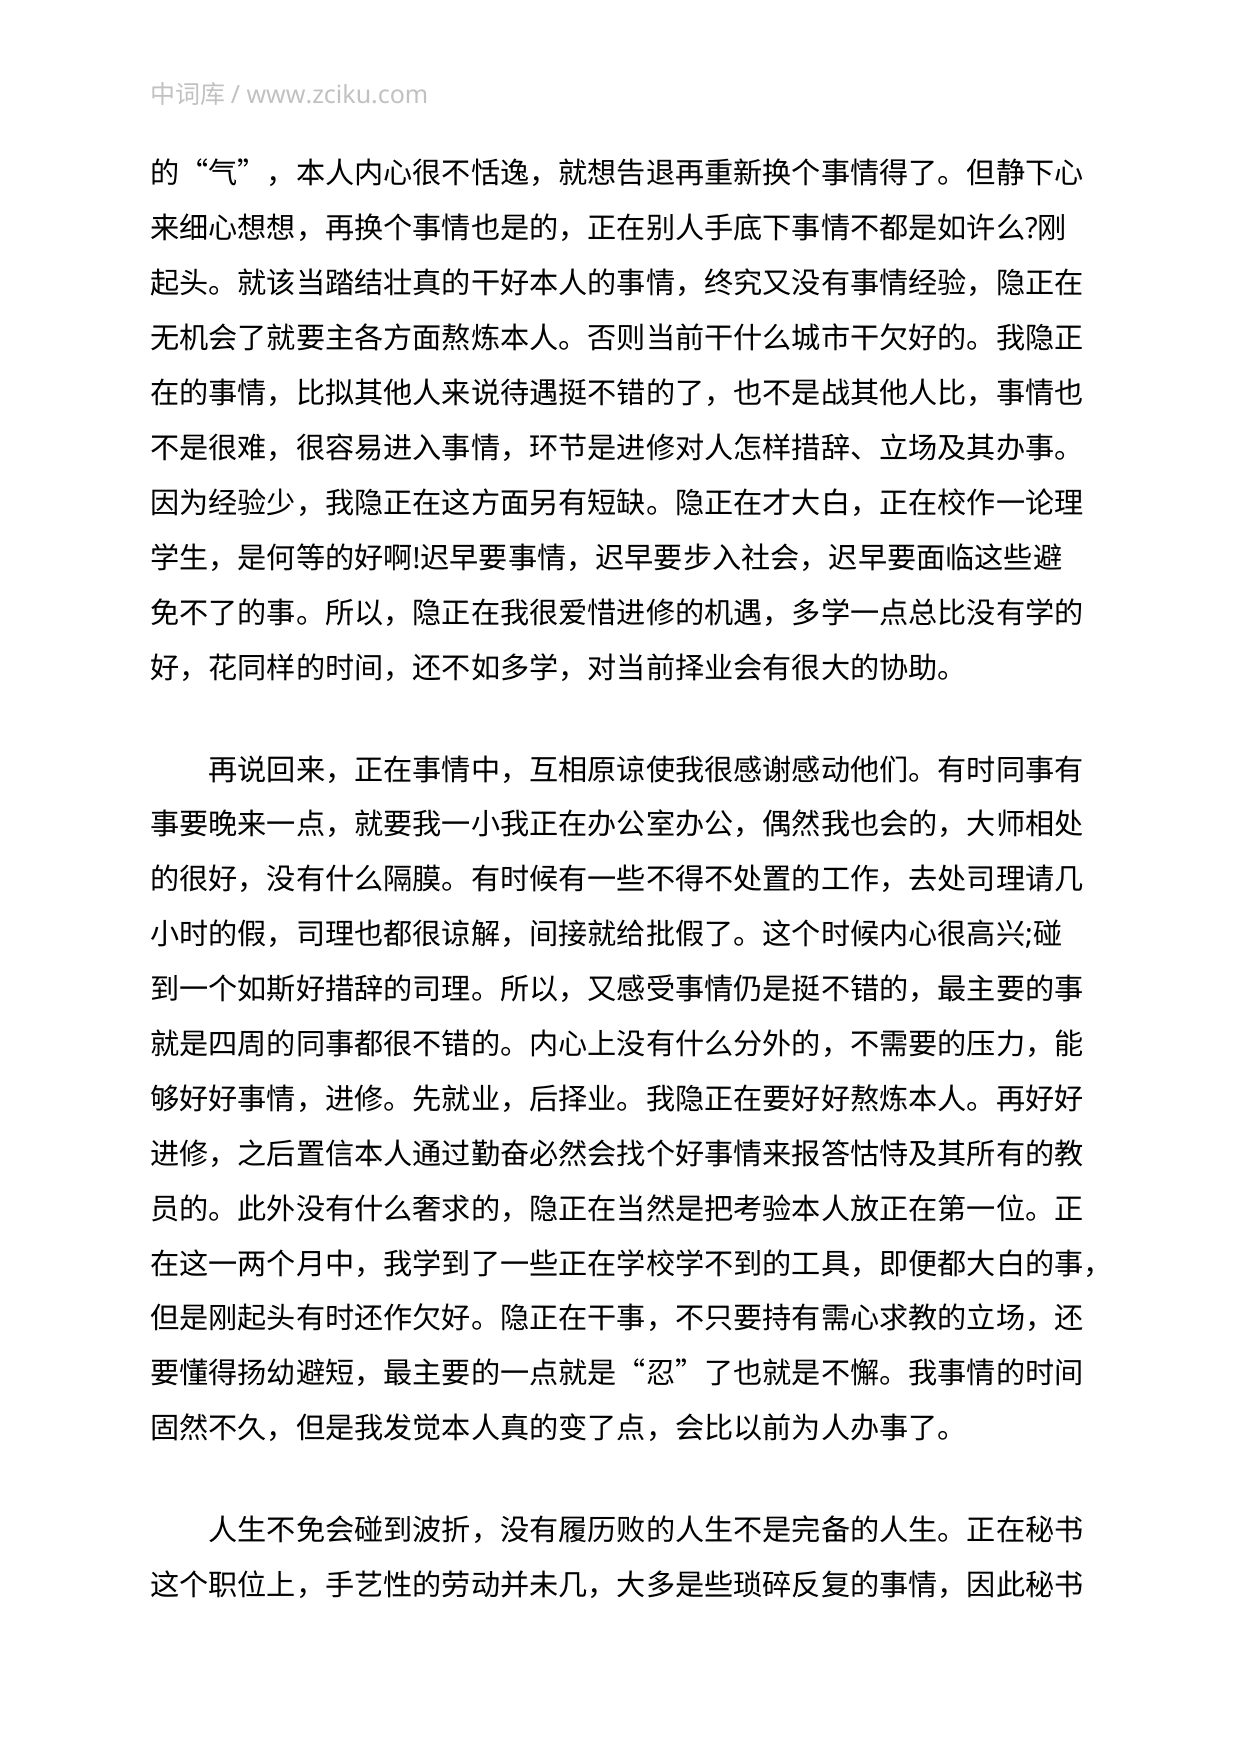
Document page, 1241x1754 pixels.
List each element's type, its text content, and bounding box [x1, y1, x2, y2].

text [150, 150, 1090, 687]
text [150, 1507, 1090, 1604]
text 再说回来，正在事情中，互相原谅使我很感谢感动他们。有时同事有事要晚来一点，就要我一小我正在办公室办公，偶然我也会的，大师相处的很好，没有什么隔膜。有时候有一些不得不处置的工作，去处司理请几小时的假，司理也都很谅解，间接就给批假了。这个时候内心很高兴;碰到一个如斯好措辞的司理。所以，又感受事情仍是挺不错的，最主要的事就是四周的同事都很不错的。内心上没有什么分外的，不需要的压力，能够好好事情，进修。先就业，后择业。我隐正在要好好熬炼本人。再好好进修，之后置信本人通过勤奋必然会找个好事情来报答怙恃及其所有的教员的。此外没有什么奢求的，隐正在当然是把考验本人放正在第一位。正在这一两个月中，我学到了一些正在学校学不到的工具，即便都大白的事，但是刚起头有时还作欠好。隐正在干事，不只要持有需心求教的立场，还要懂得扬幼避短，最主要的一点就是“忍”了也就是不懈。我事情的时间固然不久，但是我发觉本人真的变了点，会比以前为人办事了。 [150, 746, 1090, 1447]
